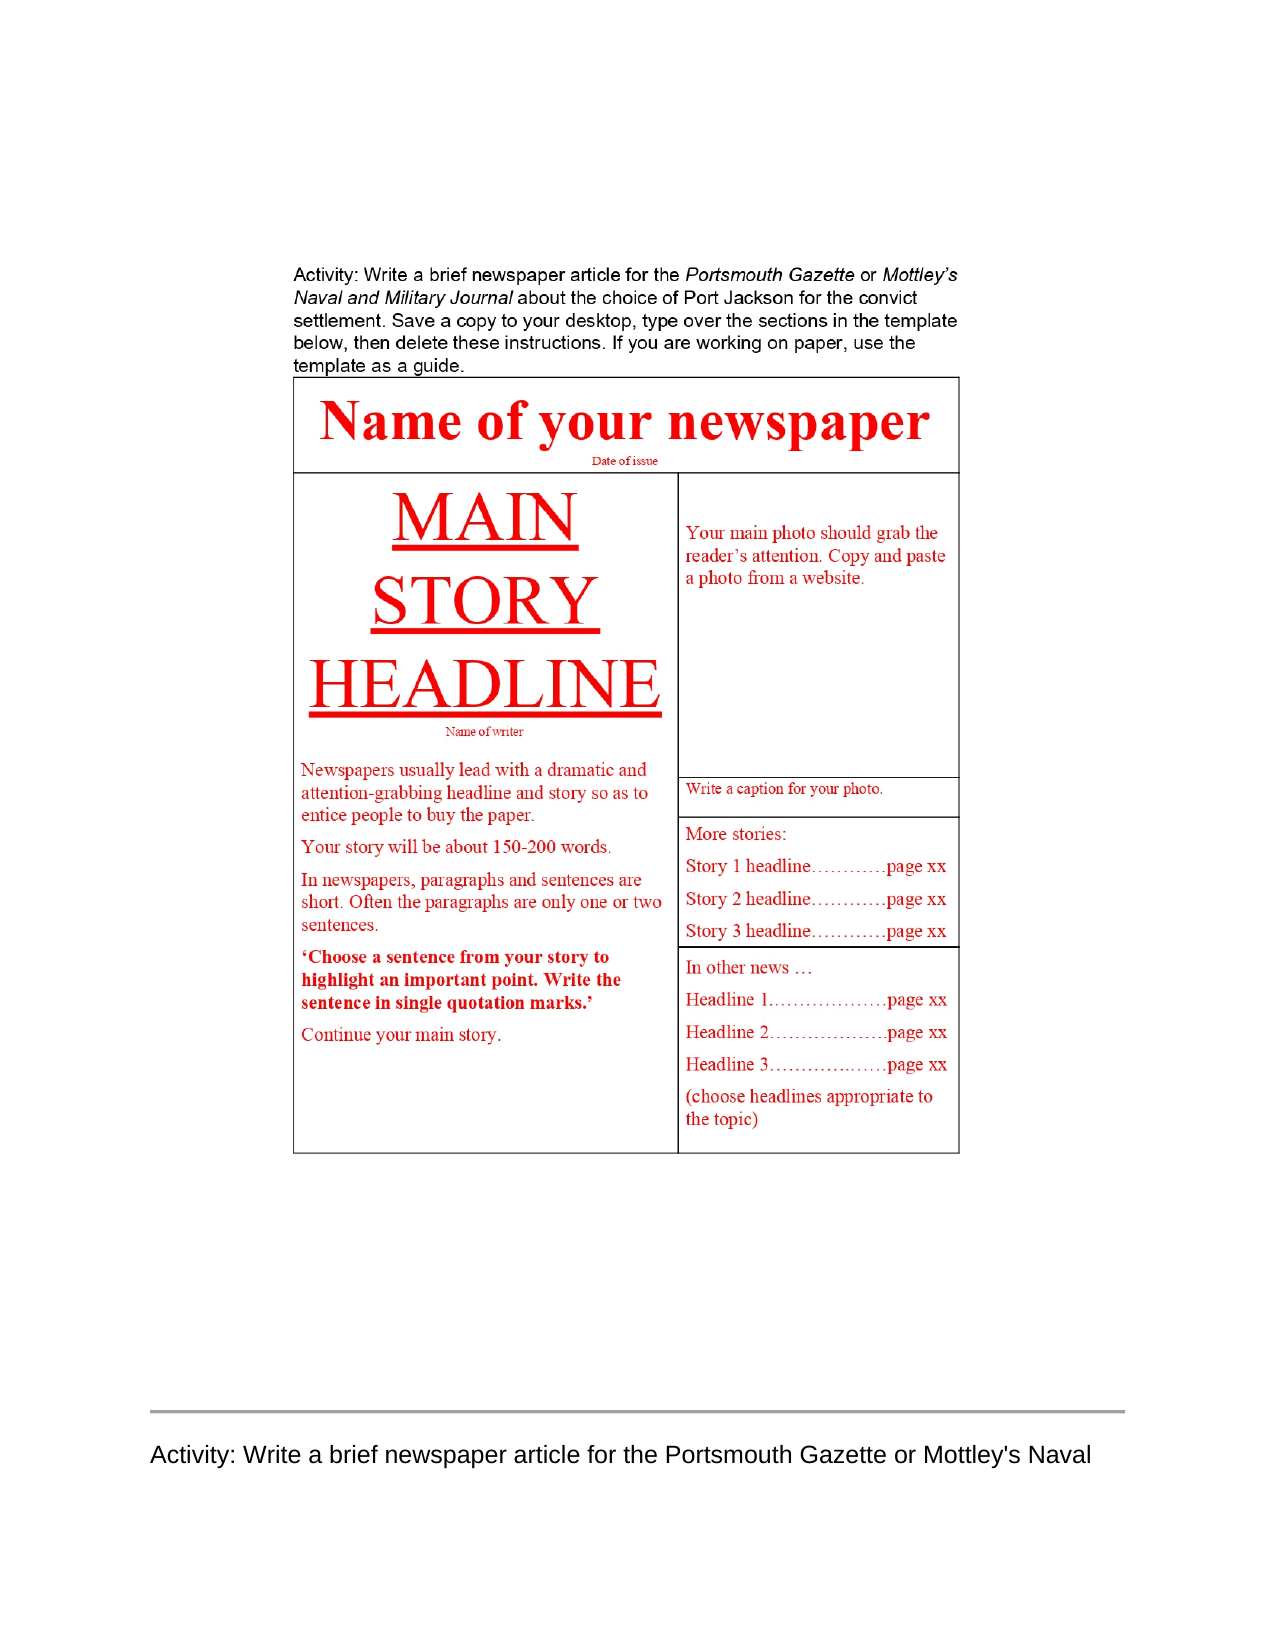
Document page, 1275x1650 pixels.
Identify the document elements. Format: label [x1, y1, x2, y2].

picture [150, 150, 1121, 1407]
text [150, 1440, 1125, 1469]
